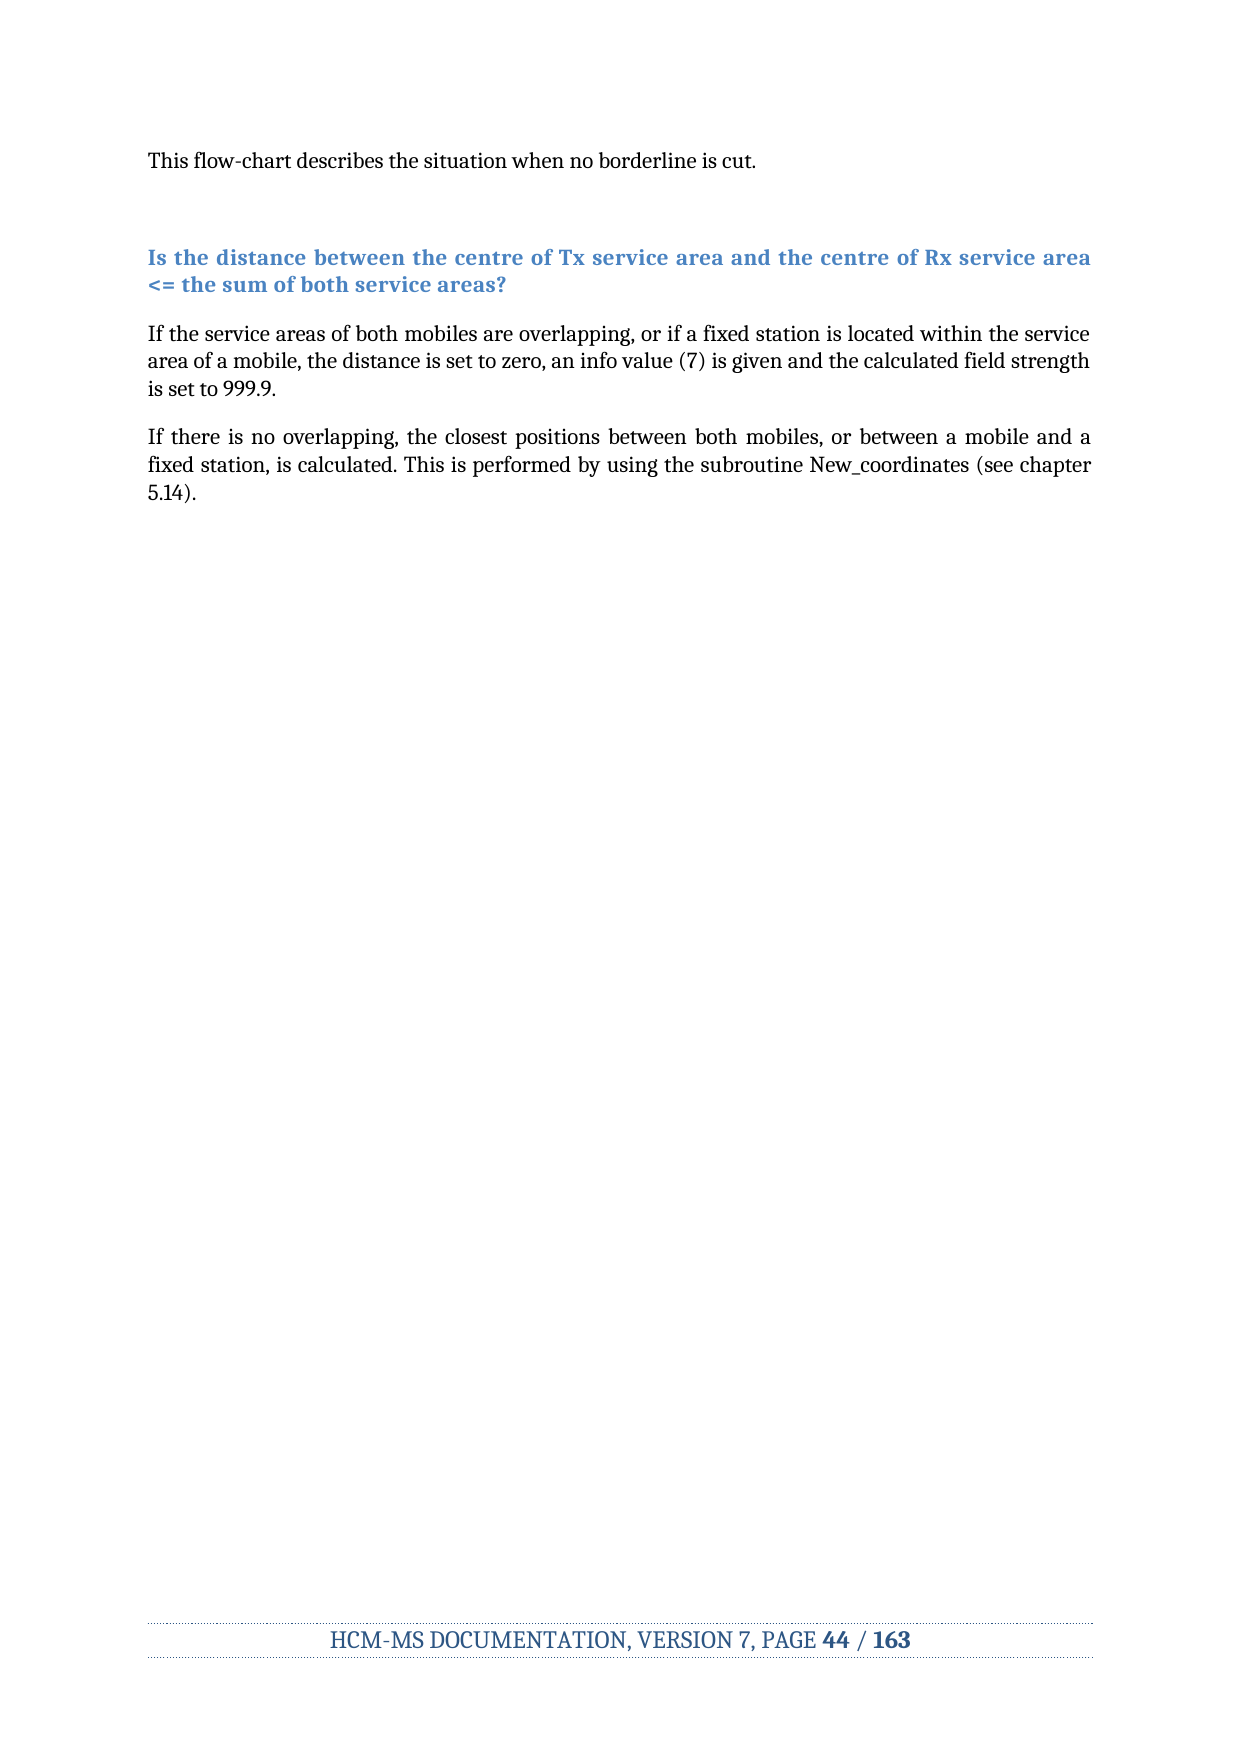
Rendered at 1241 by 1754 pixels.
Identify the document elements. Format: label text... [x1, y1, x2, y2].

text If the service areas of both mobiles are overlapping, or if a fixed station is located within the service area of a mobile, the distance is set to zero, an info value (7) is given and the calculated field strength is set to 999.9. [148, 321, 1093, 402]
text @’15This flow-chart describes the situation when no borderline is cut. [148, 148, 1093, 174]
text If there is no overlapping, the closest positions between both mobiles, or between a mobile and a fixed station, is calculated. This is performed by using the subroutine New_coordinates (see chapter 5.14). [148, 424, 1093, 506]
text Is the distance between the centre of Tx service area and the centre of Rx service area <= the sum of both service areas? [148, 244, 1093, 298]
